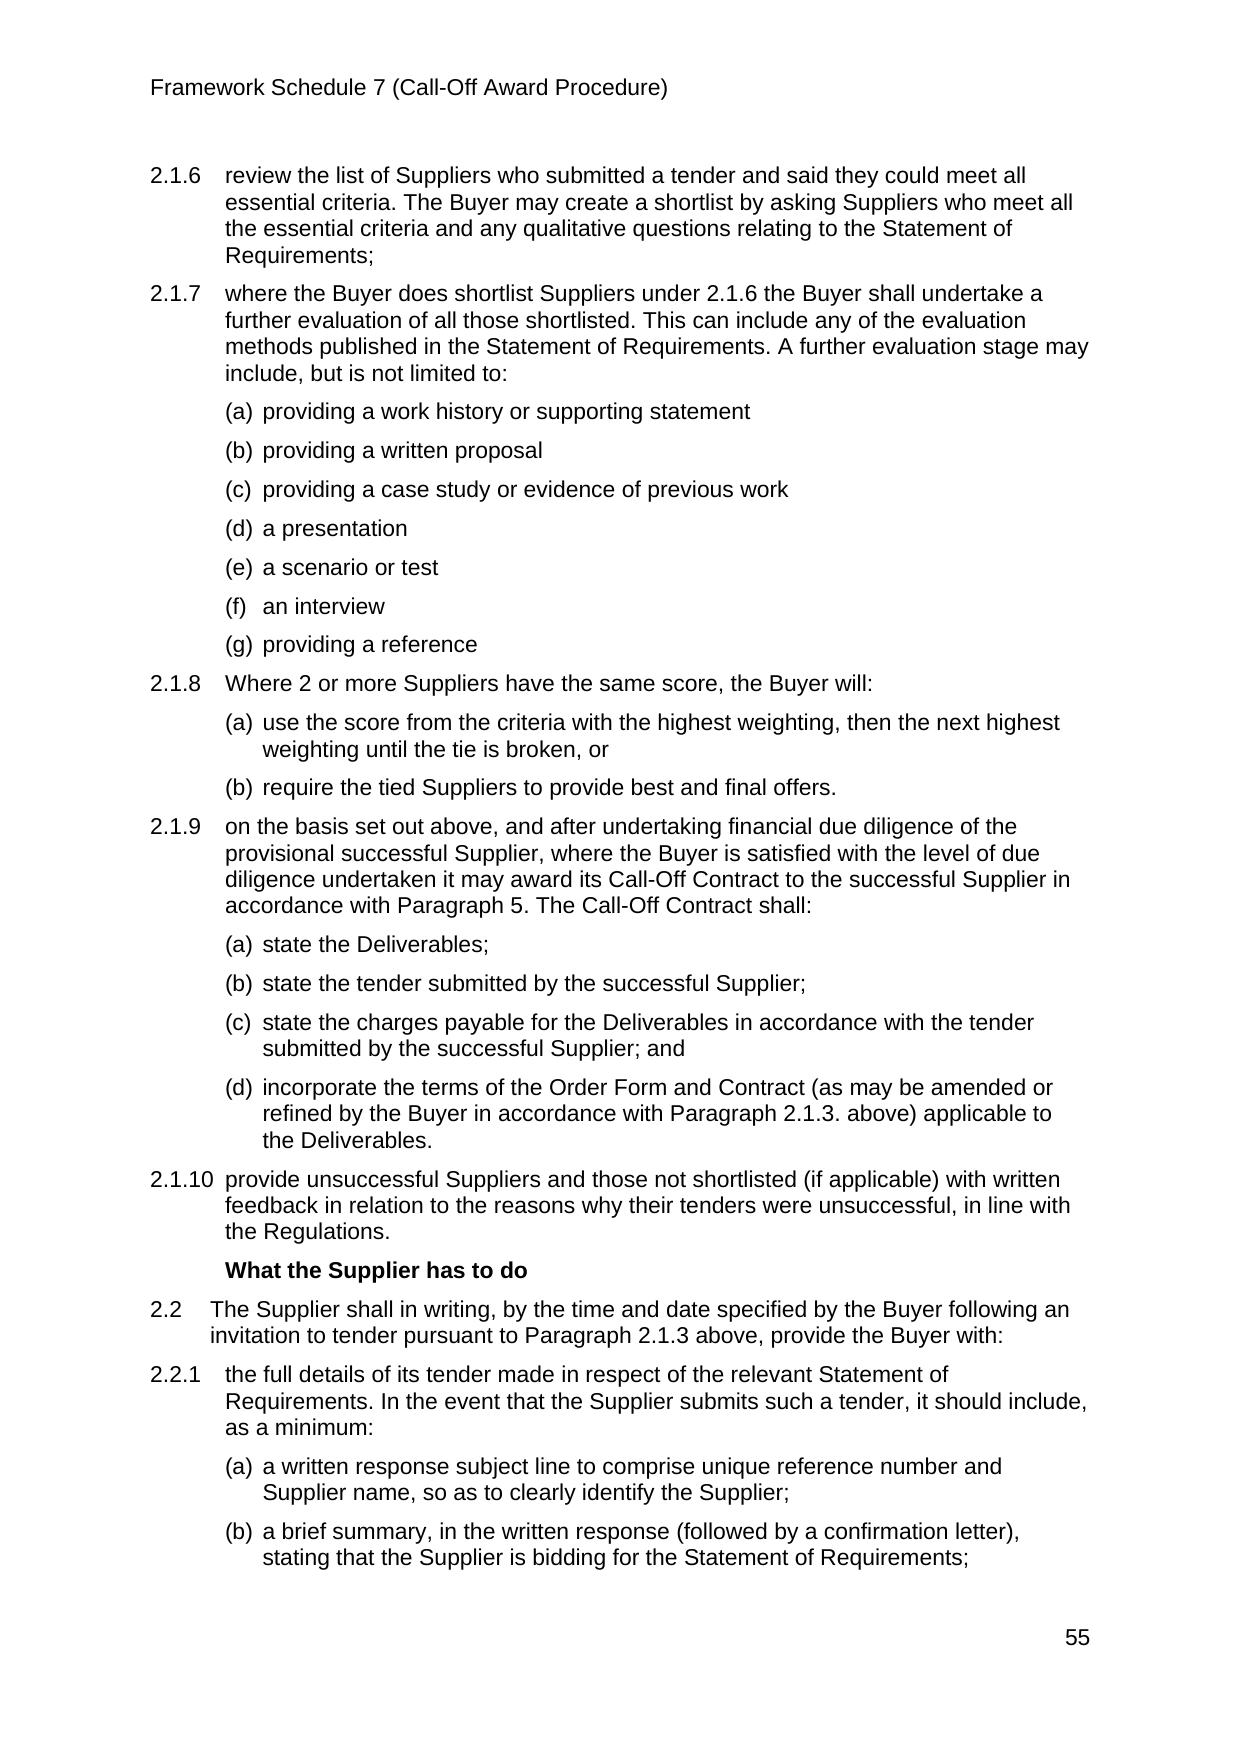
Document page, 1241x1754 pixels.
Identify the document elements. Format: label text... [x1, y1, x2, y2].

list review the list of Suppliers who submitted a tender and said they could meet all essential criteria. The Buyer may create a shortlist by asking Suppliers who meet all the essential criteria and any qualitative questions relating to the Statement of Requirements; [150, 162, 1090, 268]
list Where 2 or more Suppliers have the same score, the Buyer will: [150, 670, 1090, 697]
list state the charges payable for the Deliverables in accordance with the tender submitted by the successful Supplier; and [225, 1009, 1090, 1062]
list the full details of its tender made in respect of the relevant Statement of Requirements. In the event that the Supplier submits such a tender, it should include, as a minimum: [150, 1361, 1090, 1440]
list state the tender submitted by the successful Supplier; [225, 970, 1090, 996]
list an interview [225, 593, 1090, 619]
list use the score from the criteria with the highest weighting, then the next highest weighting until the tie is broken, or [225, 709, 1090, 762]
list a scenario or test [225, 554, 1090, 580]
list provide unsuccessful Suppliers and those not shortlisted (if applicable) with written feedback in relation to the reasons why their tenders were unsuccessful, in line with the Regulations. [150, 1166, 1090, 1245]
list require the tied Suppliers to provide best and final offers. [225, 774, 1090, 801]
list state the Deliverables; [225, 931, 1090, 957]
list on the basis set out above, and after undertaking financial due diligence of the provisional successful Supplier, where the Buyer is satisfied with the level of due diligence undertaken it may award its Call-Off Contract to the successful Supplier in accordance with Paragraph 5. The Call-Off Contract shall: [150, 813, 1090, 919]
list providing a case study or evidence of previous work [225, 476, 1090, 502]
list a written response subject line to comprise unique reference number and Supplier name, so as to clearly identify the Supplier; [225, 1453, 1090, 1506]
list providing a written proposal [225, 437, 1090, 463]
list a brief summary, in the written response (followed by a confirmation letter), stating that the Supplier is bidding for the Statement of Requirements; [225, 1518, 1090, 1571]
list The Supplier shall in writing, by the time and date specified by the Buyer following an invitation to tender pursuant to Paragraph 2.1.3 above, provide the Buyer with: [150, 1296, 1090, 1349]
list providing a reference [225, 631, 1090, 658]
list incorporate the terms of the Order Form and Contract (as may be amended or refined by the Buyer in accordance with Paragraph 2.1.3. above) applicable to the Deliverables. [225, 1074, 1090, 1153]
list where the Buyer does shortlist Suppliers under 2.1.6 the Buyer shall undertake a further evaluation of all those shortlisted. This can include any of the evaluation methods published in the Statement of Requirements. A further evaluation stage may include, but is not limited to: [150, 280, 1090, 386]
list providing a work history or supporting statement [225, 398, 1090, 425]
subtitle What the Supplier has to do [150, 1257, 1090, 1283]
list a presentation [225, 515, 1090, 541]
